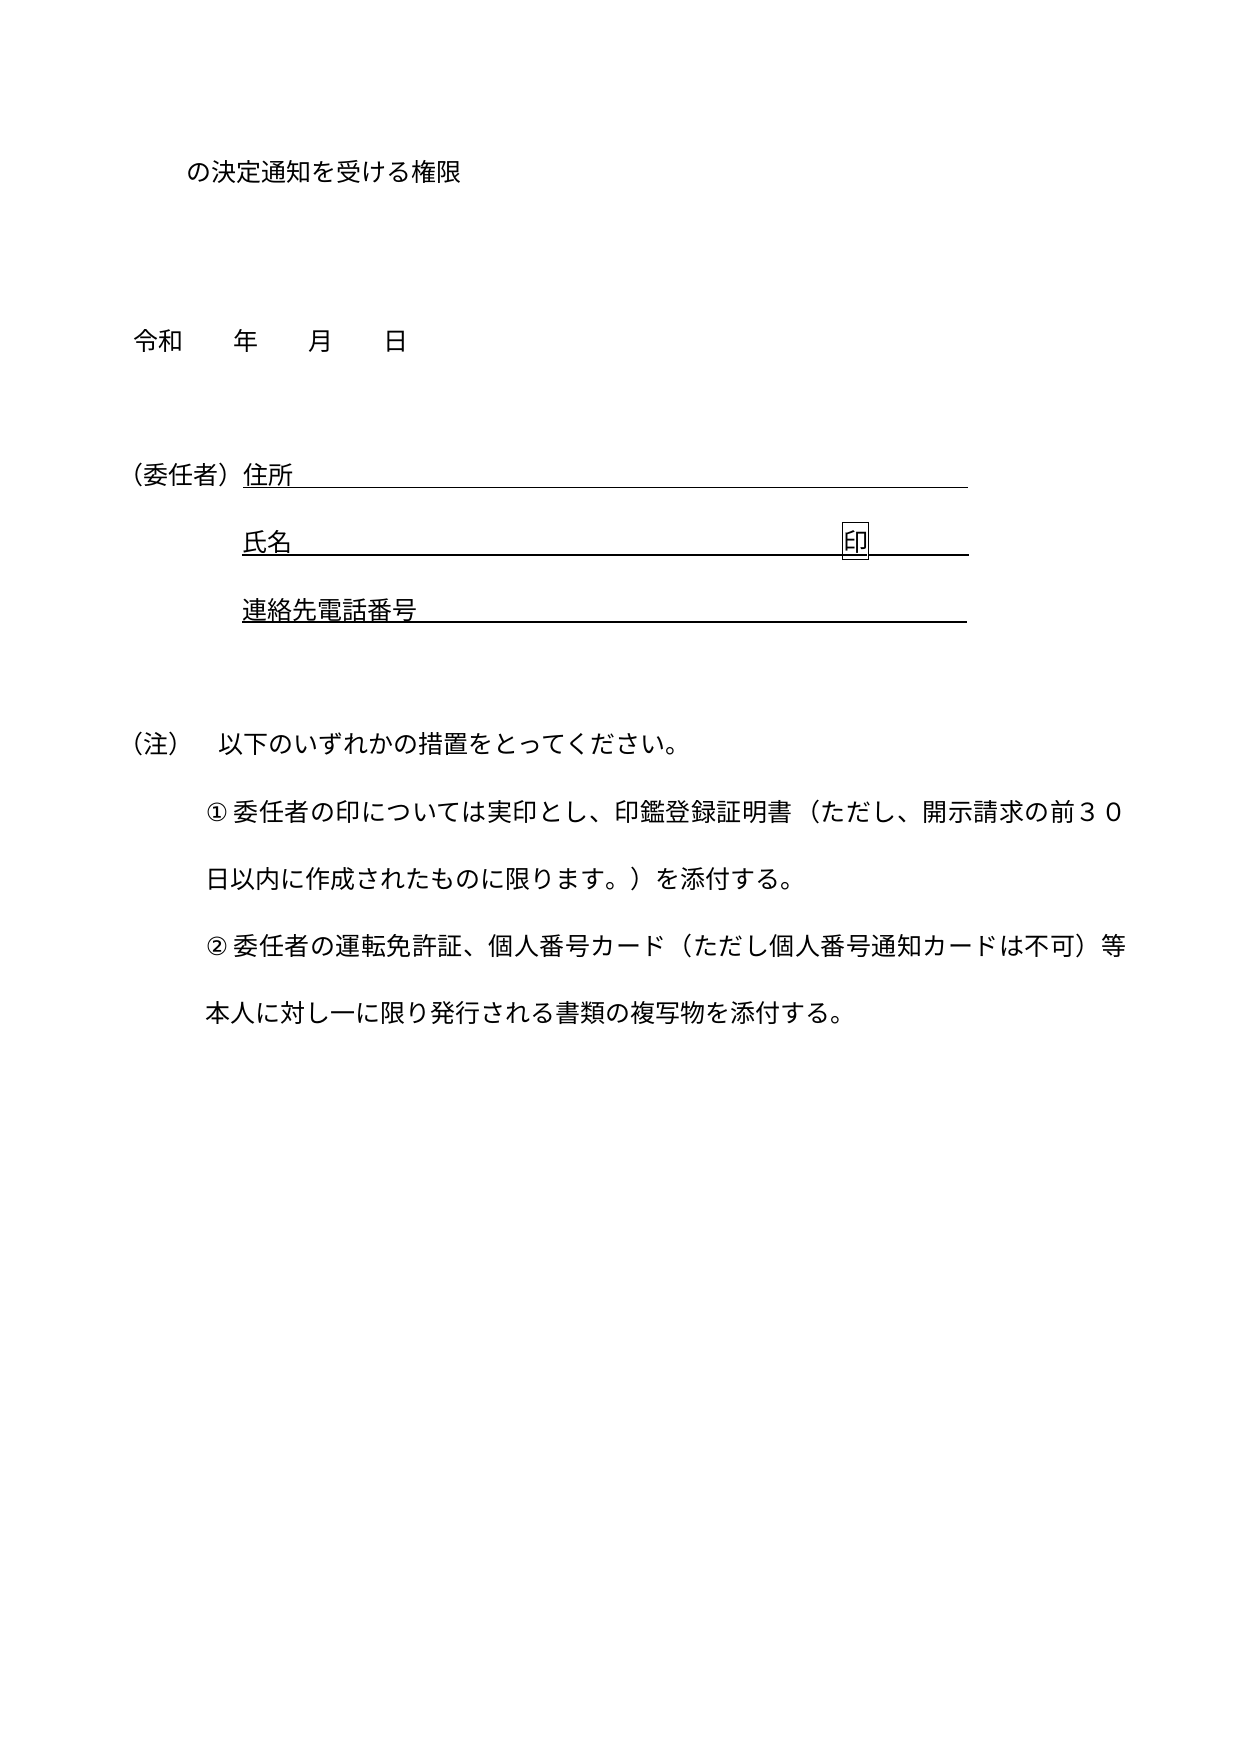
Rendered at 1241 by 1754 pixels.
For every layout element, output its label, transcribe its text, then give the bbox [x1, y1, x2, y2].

text ①委任者の印については実印とし、印鑑登録証明書（ただし、開示請求の前３０日以内に作成されたものに限ります。）を添付する。 [206, 777, 1127, 911]
text （注） 以下のいずれかの措置をとってください。 [118, 709, 1127, 777]
text 令和 年 月 日 [118, 306, 1127, 373]
text 氏名 印 [118, 507, 1127, 575]
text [162, 137, 1078, 204]
text 連絡先電話番号 [118, 575, 1127, 642]
text ②委任者の運転免許証、個人番号カード（ただし個人番号通知カードは不可）等本人に対し一に限り発行される書類の複写物を添付する。 [206, 911, 1127, 1046]
text （委任者）住所 [118, 440, 1127, 507]
